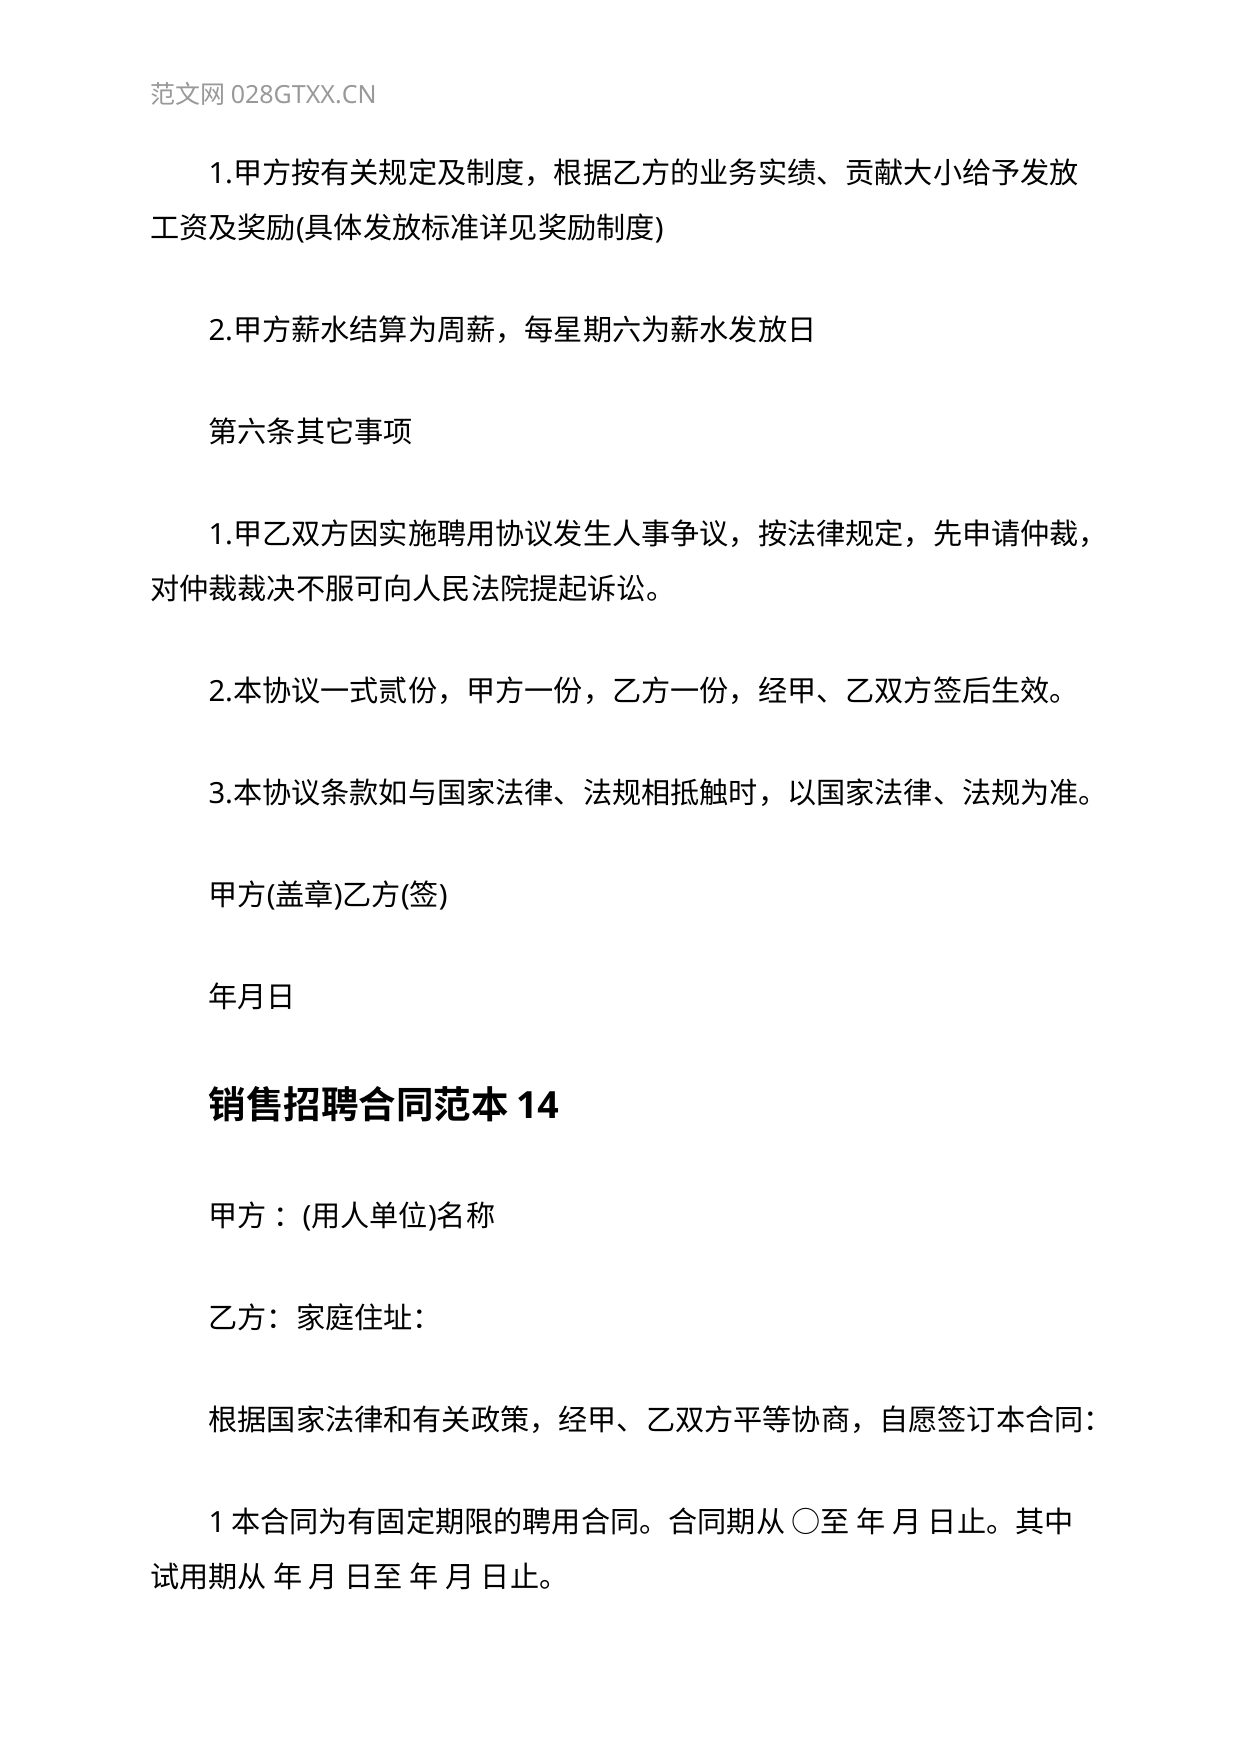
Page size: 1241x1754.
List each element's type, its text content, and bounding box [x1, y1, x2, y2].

text 1.甲乙双方因实施聘用协议发生人事争议，按法律规定，先申请仲裁，对仲裁裁决不服可向人民法院提起诉讼。 [150, 511, 1090, 608]
text 甲方(盖章)乙方(签) [150, 871, 1090, 914]
text 销售招聘合同范本14 [150, 1075, 1090, 1130]
text 3.本协议条款如与国家法律、法规相抵触时，以国家法律、法规为准。 [150, 769, 1090, 812]
text 甲方 ：(用人单位)名称 [150, 1193, 1090, 1235]
text 第六条其它事项 [150, 409, 1090, 451]
text 2.本协议一式贰份，甲方一份，乙方一份，经甲、乙双方签后生效。 [150, 667, 1090, 710]
text 1本合同为有固定期限的聘用合同。合同期从 ○至 年 月 日止。其中试用期从 年 月 日至 年 月 日止。 [150, 1498, 1090, 1596]
text 1.甲方按有关规定及制度，根据乙方的业务实绩、贡献大小给予发放工资及奖励(具体发放标准详见奖励制度) [150, 150, 1090, 247]
text 乙方：家庭住址： [150, 1295, 1090, 1337]
text 2.甲方薪水结算为周薪，每星期六为薪水发放日 [150, 307, 1090, 349]
text 根据国家法律和有关政策，经甲、乙双方平等协商，自愿签订本合同： [150, 1397, 1090, 1439]
text 年月日 [150, 973, 1090, 1016]
